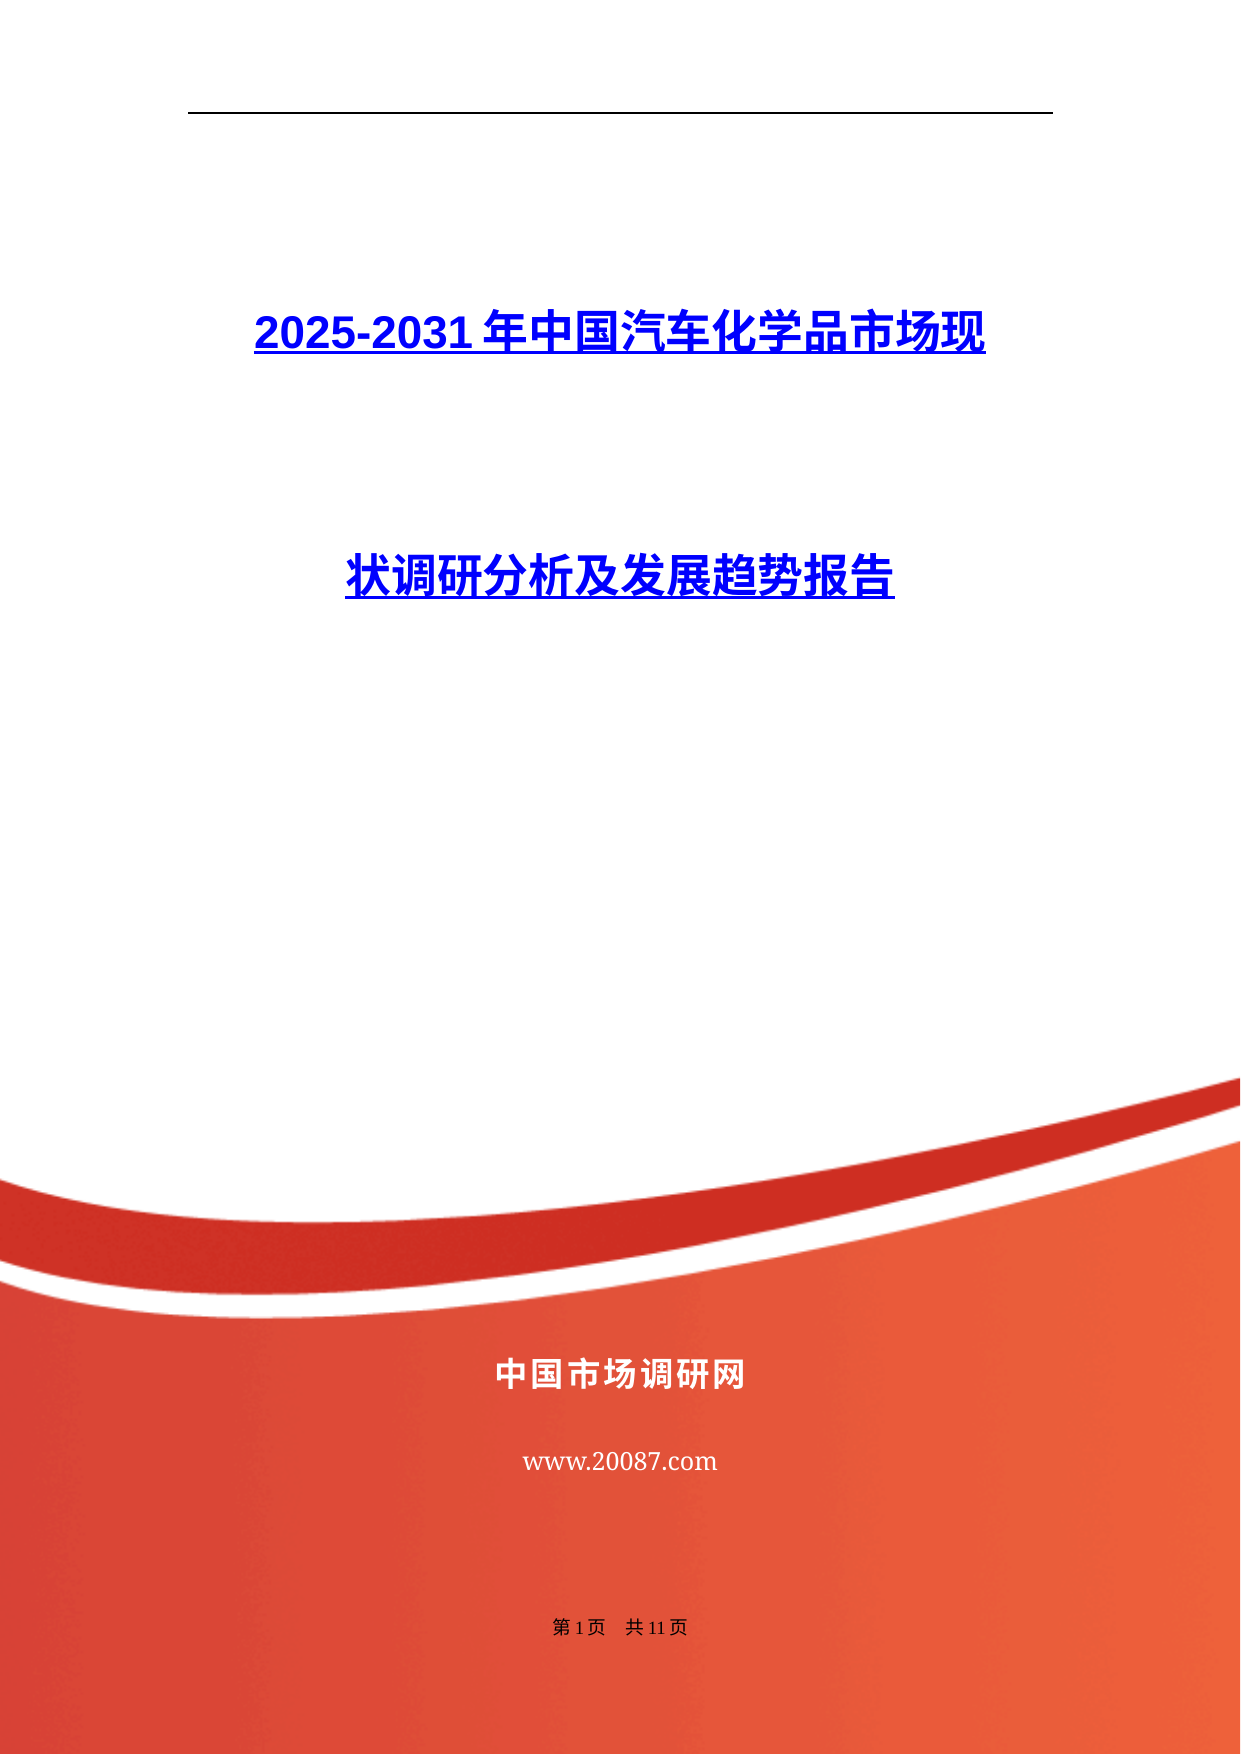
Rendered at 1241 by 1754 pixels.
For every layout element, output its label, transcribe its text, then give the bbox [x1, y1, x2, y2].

table_header 2025-2031年中国汽车化学品市场现状调研分析及发展趋势报告 [188, 207, 1053, 773]
subtitle 中国市场调研网 [187, 1339, 1053, 1404]
picture [0, 1006, 1241, 1754]
text www.20087.com [187, 1428, 1053, 1493]
